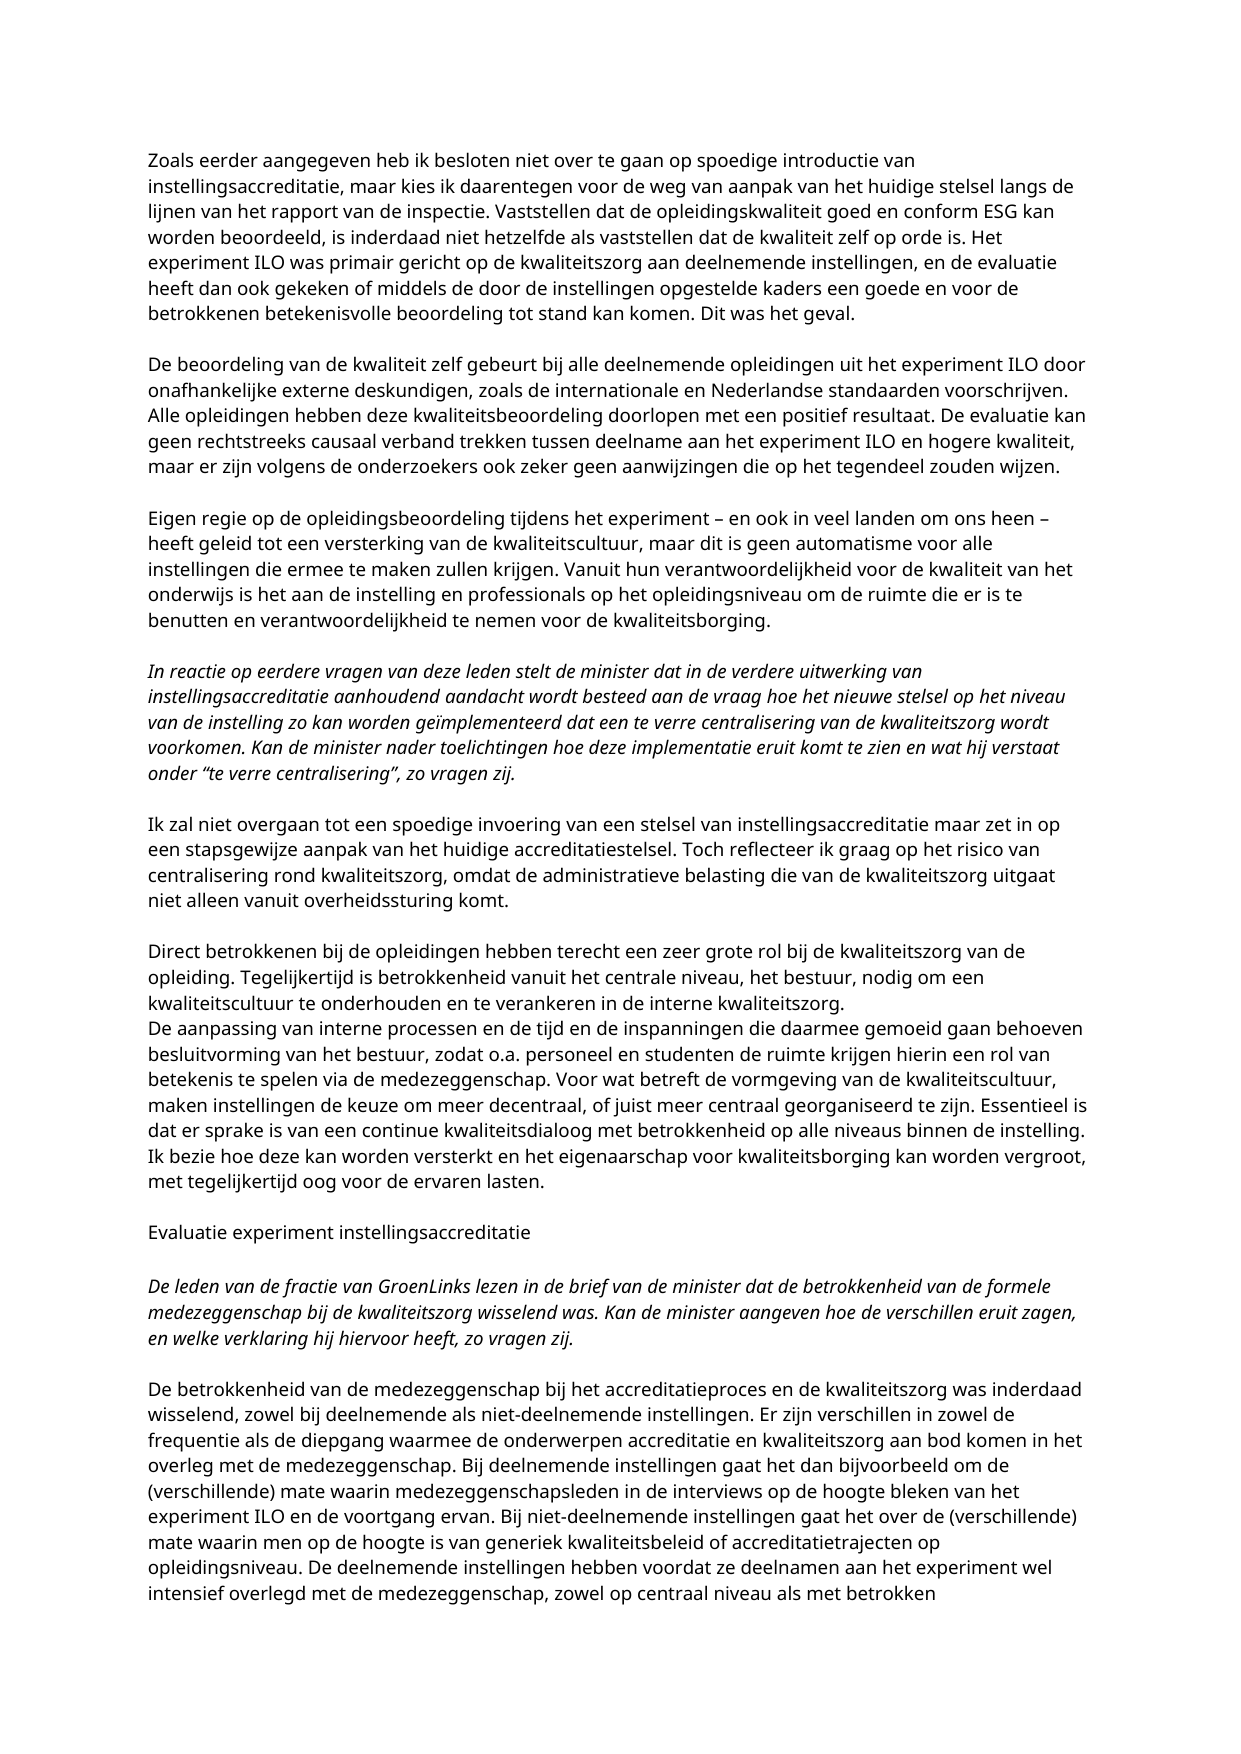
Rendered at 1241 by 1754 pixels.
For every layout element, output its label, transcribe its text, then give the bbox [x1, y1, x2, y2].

text De aanpassing van interne processen en de tijd en de inspanningen die daarmee gemoeid gaan behoeven besluitvorming van het bestuur, zodat o.a. personeel en studenten de ruimte krijgen hierin een rol van betekenis te spelen via de medezeggenschap. Voor wat betreft de vormgeving van de kwaliteitscultuur, maken instellingen de keuze om meer decentraal, of juist meer centraal georganiseerd te zijn. Essentieel is dat er sprake is van een continue kwaliteitsdialoog met betrokkenheid op alle niveaus binnen de instelling. Ik bezie hoe deze kan worden versterkt en het eigenaarschap voor kwaliteitsborging kan worden vergroot, met tegelijkertijd oog voor de ervaren lasten. [148, 1015, 1093, 1194]
text Evaluatie experiment instellingsaccreditatie [148, 1194, 1093, 1245]
text Ik zal niet overgaan tot een spoedige invoering van een stelsel van instellingsaccreditatie maar zet in op een stapsgewijze aanpak van het huidige accreditatiestelsel. Toch reflecteer ik graag op het risico van centralisering rond kwaliteitszorg, omdat de administratieve belasting die van de kwaliteitszorg uitgaat niet alleen vanuit overheidssturing komt. [148, 811, 1093, 913]
text Eigen regie op de opleidingsbeoordeling tijdens het experiment – en ook in veel landen om ons heen – heeft geleid tot een versterking van de kwaliteitscultuur, maar dit is geen automatisme voor alle instellingen die ermee te maken zullen krijgen. Vanuit hun verantwoordelijkheid voor de kwaliteit van het onderwijs is het aan de instelling en professionals op het opleidingsniveau om de ruimte die er is te benutten en verantwoordelijkheid te nemen voor de kwaliteitsborging. [148, 505, 1093, 632]
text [148, 1376, 1093, 1606]
text In reactie op eerdere vragen van deze leden stelt de minister dat in de verdere uitwerking van instellingsaccreditatie aanhoudend aandacht wordt besteed aan de vraag hoe het nieuwe stelsel op het niveau van de instelling zo kan worden geïmplementeerd dat een te verre centralisering van de kwaliteitszorg wordt voorkomen. Kan de minister nader toelichtingen hoe deze implementatie eruit komt te zien en wat hij verstaat onder “te verre centralisering”, zo vragen zij. [148, 632, 1093, 786]
text Zoals eerder aangegeven heb ik besloten niet over te gaan op spoedige introductie van instellingsaccreditatie, maar kies ik daarentegen voor de weg van aanpak van het huidige stelsel langs de lijnen van het rapport van de inspectie. Vaststellen dat de opleidingskwaliteit goed en conform ESG kan worden beoordeeld, is inderdaad niet hetzelfde als vaststellen dat de kwaliteit zelf op orde is. Het experiment ILO was primair gericht op de kwaliteitszorg aan deelnemende instellingen, en de evaluatie heeft dan ook gekeken of middels de door de instellingen opgestelde kaders een goede en voor de betrokkenen betekenisvolle beoordeling tot stand kan komen. Dit was het geval. [148, 148, 1093, 326]
text De beoordeling van de kwaliteit zelf gebeurt bij alle deelnemende opleidingen uit het experiment ILO door onafhankelijke externe deskundigen, zoals de internationale en Nederlandse standaarden voorschrijven. Alle opleidingen hebben deze kwaliteitsbeoordeling doorlopen met een positief resultaat. De evaluatie kan geen rechtstreeks causaal verband trekken tussen deelname aan het experiment ILO en hogere kwaliteit, maar er zijn volgens de onderzoekers ook zeker geen aanwijzingen die op het tegendeel zouden wijzen. [148, 352, 1093, 479]
text De leden van de fractie van GroenLinks lezen in de brief van de minister dat de betrokkenheid van de formele medezeggenschap bij de kwaliteitszorg wisselend was. Kan de minister aangeven hoe de verschillen eruit zagen, en welke verklaring hij hiervoor heeft, zo vragen zij. [148, 1274, 1093, 1350]
text Direct betrokkenen bij de opleidingen hebben terecht een zeer grote rol bij de kwaliteitszorg van de opleiding. Tegelijkertijd is betrokkenheid vanuit het centrale niveau, het bestuur, nodig om een kwaliteitscultuur te onderhouden en te verankeren in de interne kwaliteitszorg. [148, 939, 1093, 1015]
